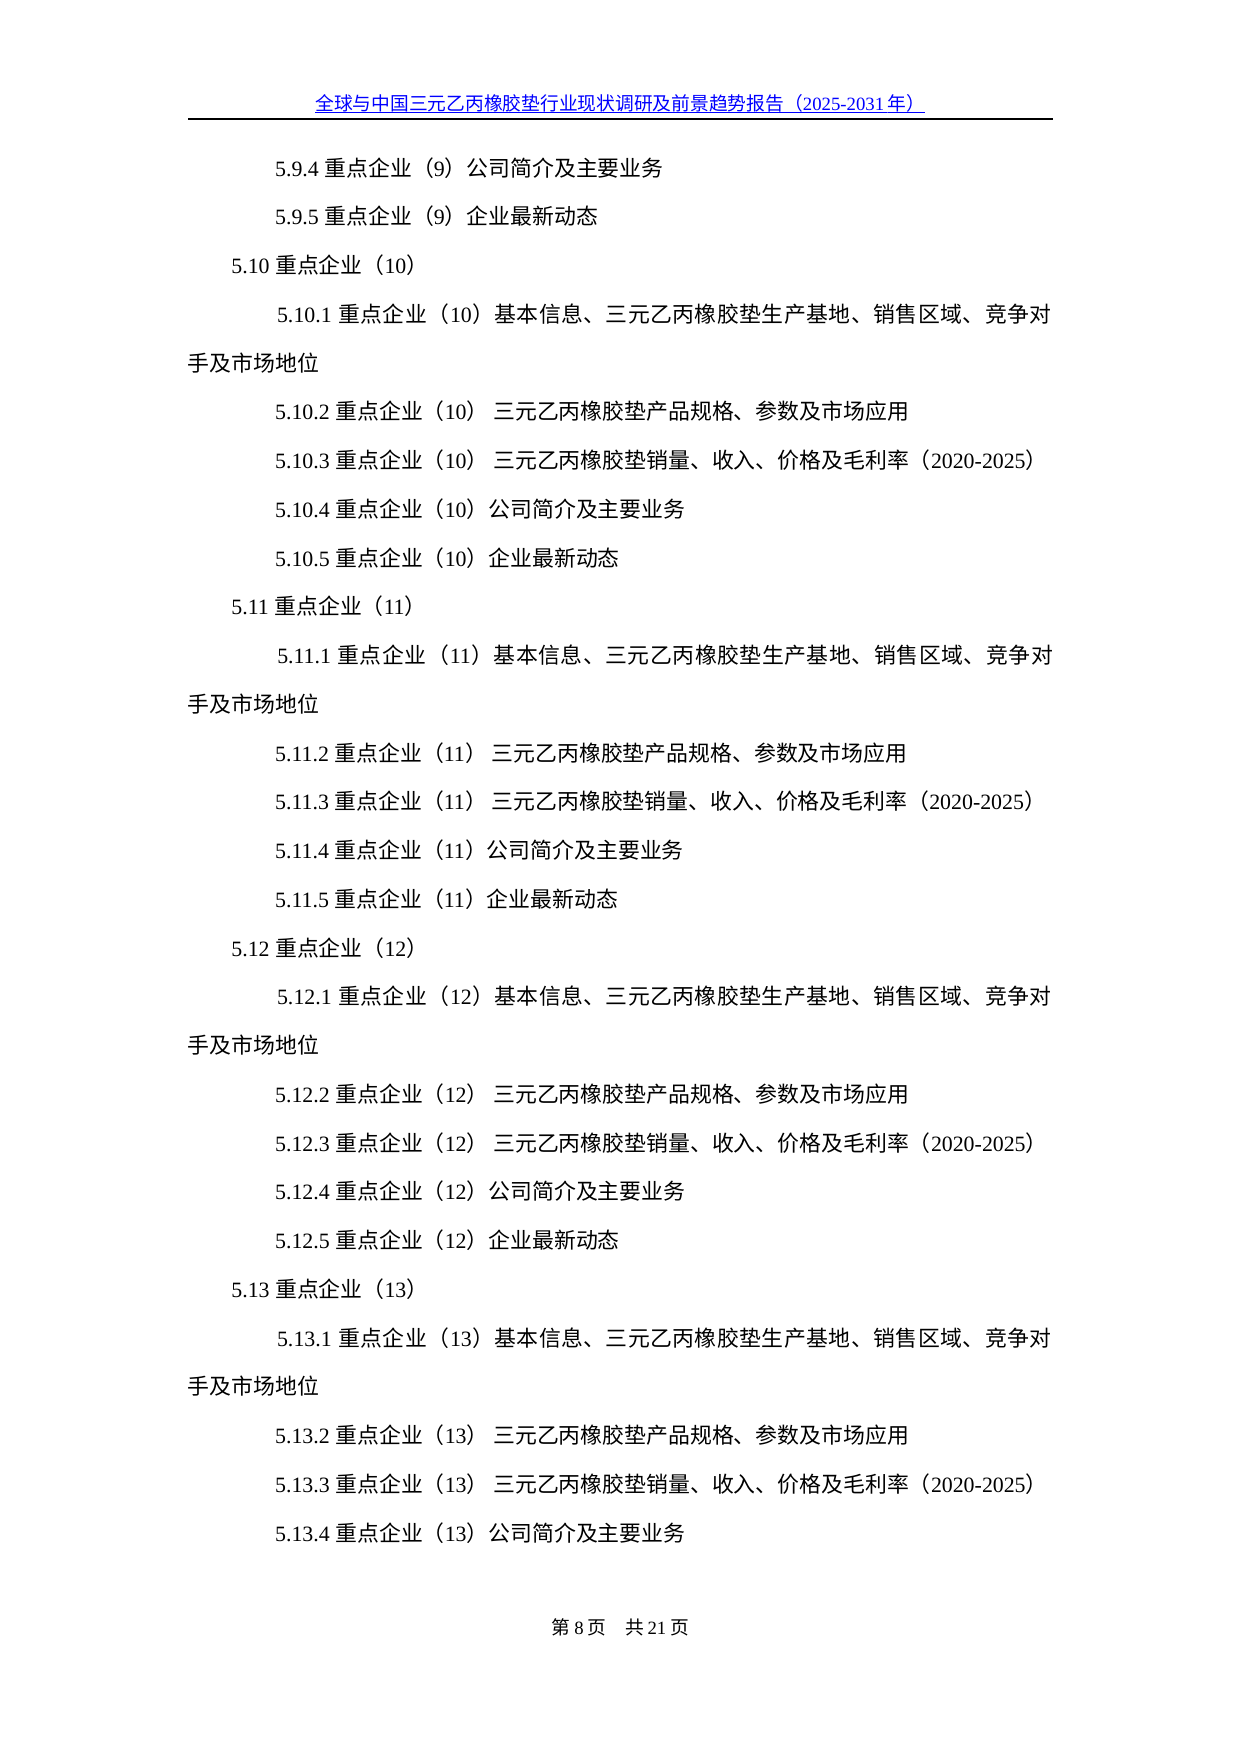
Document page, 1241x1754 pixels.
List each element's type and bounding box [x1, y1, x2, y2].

text [187, 150, 1053, 1548]
